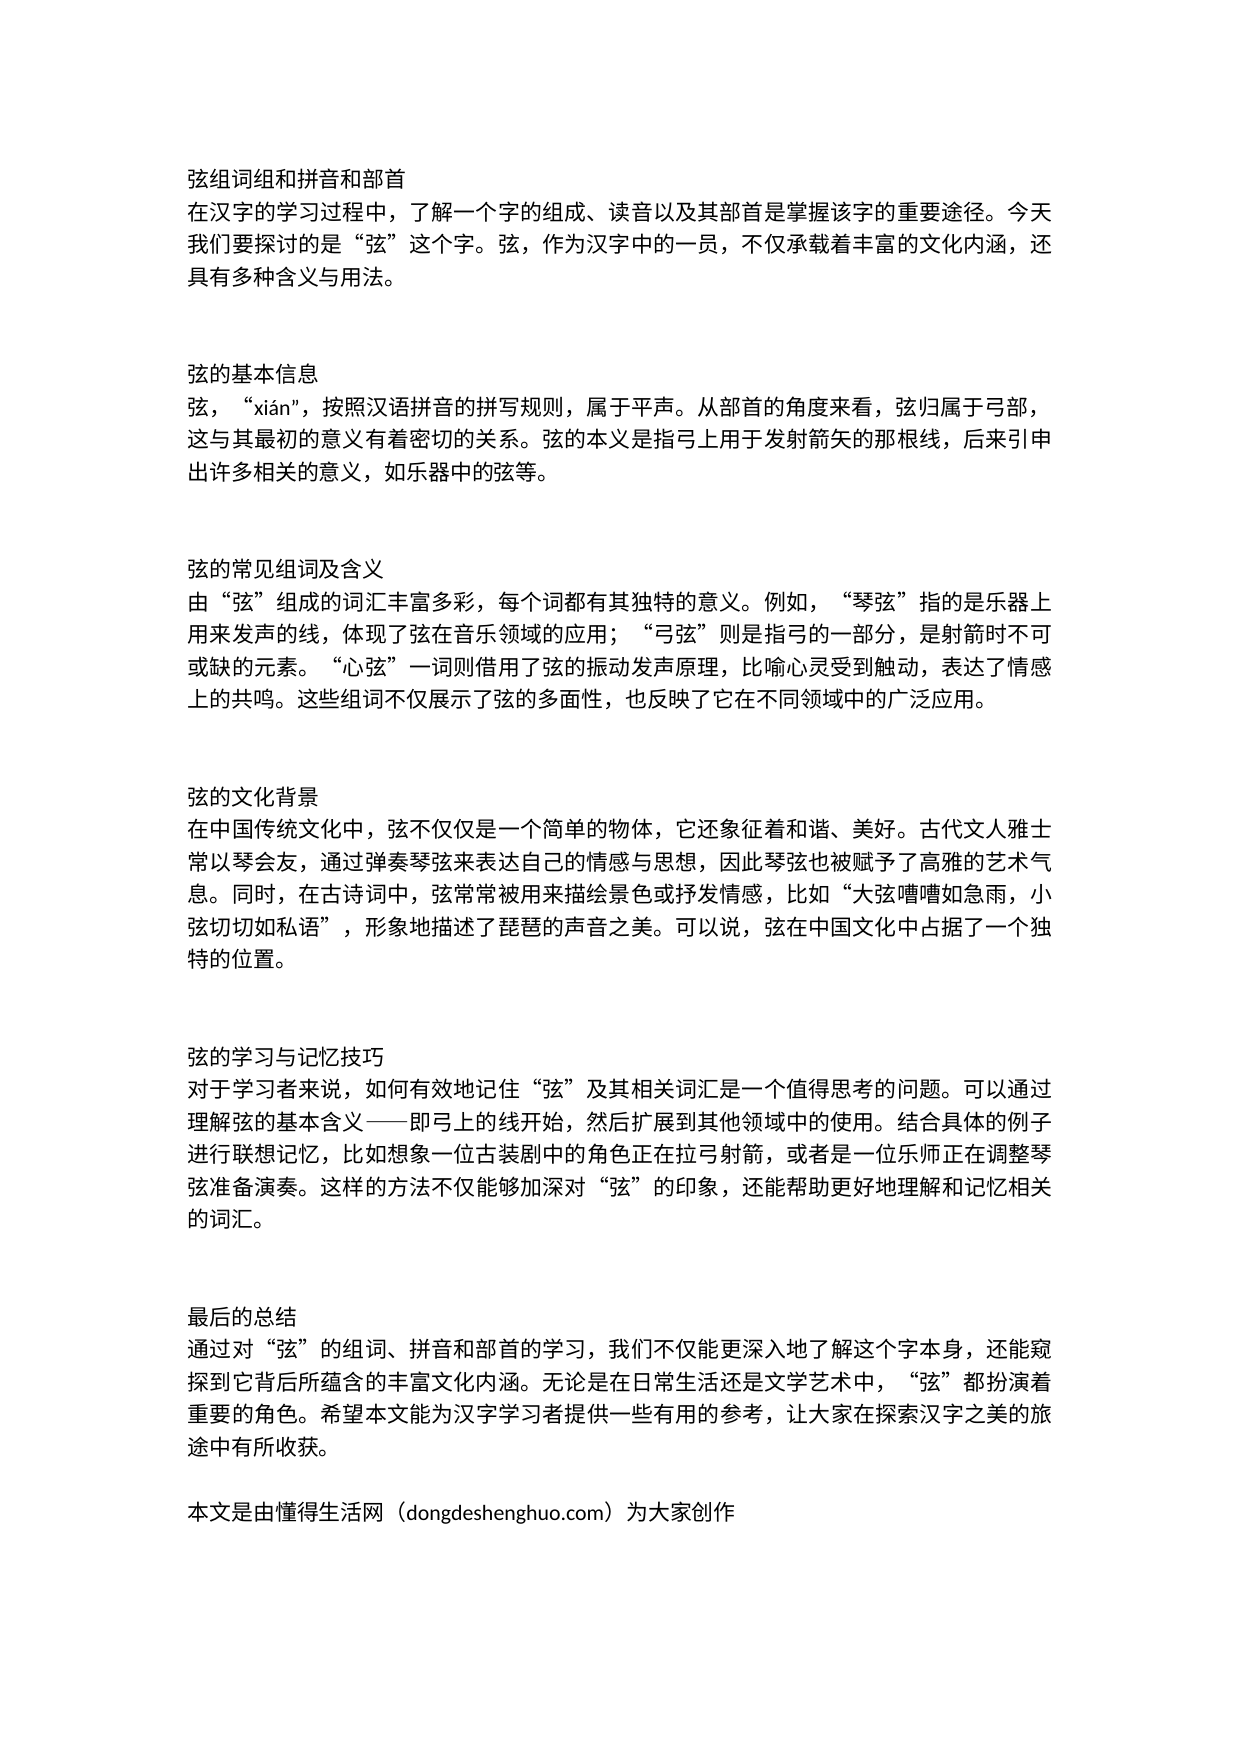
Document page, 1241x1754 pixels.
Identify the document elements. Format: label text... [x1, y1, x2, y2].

text 通过对“弦”的组词、拼音和部首的学习，我们不仅能更深入地了解这个字本身，还能窥探到它背后所蕴含的丰富文化内涵。无论是在日常生活还是文学艺术中，“弦”都扮演着重要的角色。希望本文能为汉字学习者提供一些有用的参考，让大家在探索汉字之美的旅途中有所收获。 [187, 1332, 1053, 1462]
text 弦的基本信息 [187, 357, 1053, 389]
text 对于学习者来说，如何有效地记住“弦”及其相关词汇是一个值得思考的问题。可以通过理解弦的基本含义——即弓上的线开始，然后扩展到其他领域中的使用。结合具体的例子进行联想记忆，比如想象一位古装剧中的角色正在拉弓射箭，或者是一位乐师正在调整琴弦准备演奏。这样的方法不仅能够加深对“弦”的印象，还能帮助更好地理解和记忆相关的词汇。 [187, 1072, 1053, 1234]
text 弦组词组和拼音和部首 [187, 162, 1053, 194]
text 弦，“xián”，按照汉语拼音的拼写规则，属于平声。从部首的角度来看，弦归属于弓部，这与其最初的意义有着密切的关系。弦的本义是指弓上用于发射箭矢的那根线，后来引申出许多相关的意义，如乐器中的弦等。 [187, 389, 1053, 487]
text 最后的总结 [187, 1299, 1053, 1332]
text 弦的学习与记忆技巧 [187, 1039, 1053, 1072]
text 弦的文化背景 [187, 779, 1053, 812]
text 弦的常见组词及含义 [187, 552, 1053, 584]
text 在中国传统文化中，弦不仅仅是一个简单的物体，它还象征着和谐、美好。古代文人雅士常以琴会友，通过弹奏琴弦来表达自己的情感与思想，因此琴弦也被赋予了高雅的艺术气息。同时，在古诗词中，弦常常被用来描绘景色或抒发情感，比如“大弦嘈嘈如急雨，小弦切切如私语”，形象地描述了琵琶的声音之美。可以说，弦在中国文化中占据了一个独特的位置。 [187, 812, 1053, 974]
text 本文是由懂得生活网（dongdeshenghuo.com）为大家创作 [187, 1494, 1053, 1527]
text 由“弦”组成的词汇丰富多彩，每个词都有其独特的意义。例如，“琴弦”指的是乐器上用来发声的线，体现了弦在音乐领域的应用；“弓弦”则是指弓的一部分，是射箭时不可或缺的元素。“心弦”一词则借用了弦的振动发声原理，比喻心灵受到触动，表达了情感上的共鸣。这些组词不仅展示了弦的多面性，也反映了它在不同领域中的广泛应用。 [187, 584, 1053, 714]
text 在汉字的学习过程中，了解一个字的组成、读音以及其部首是掌握该字的重要途径。今天我们要探讨的是“弦”这个字。弦，作为汉字中的一员，不仅承载着丰富的文化内涵，还具有多种含义与用法。 [187, 194, 1053, 292]
